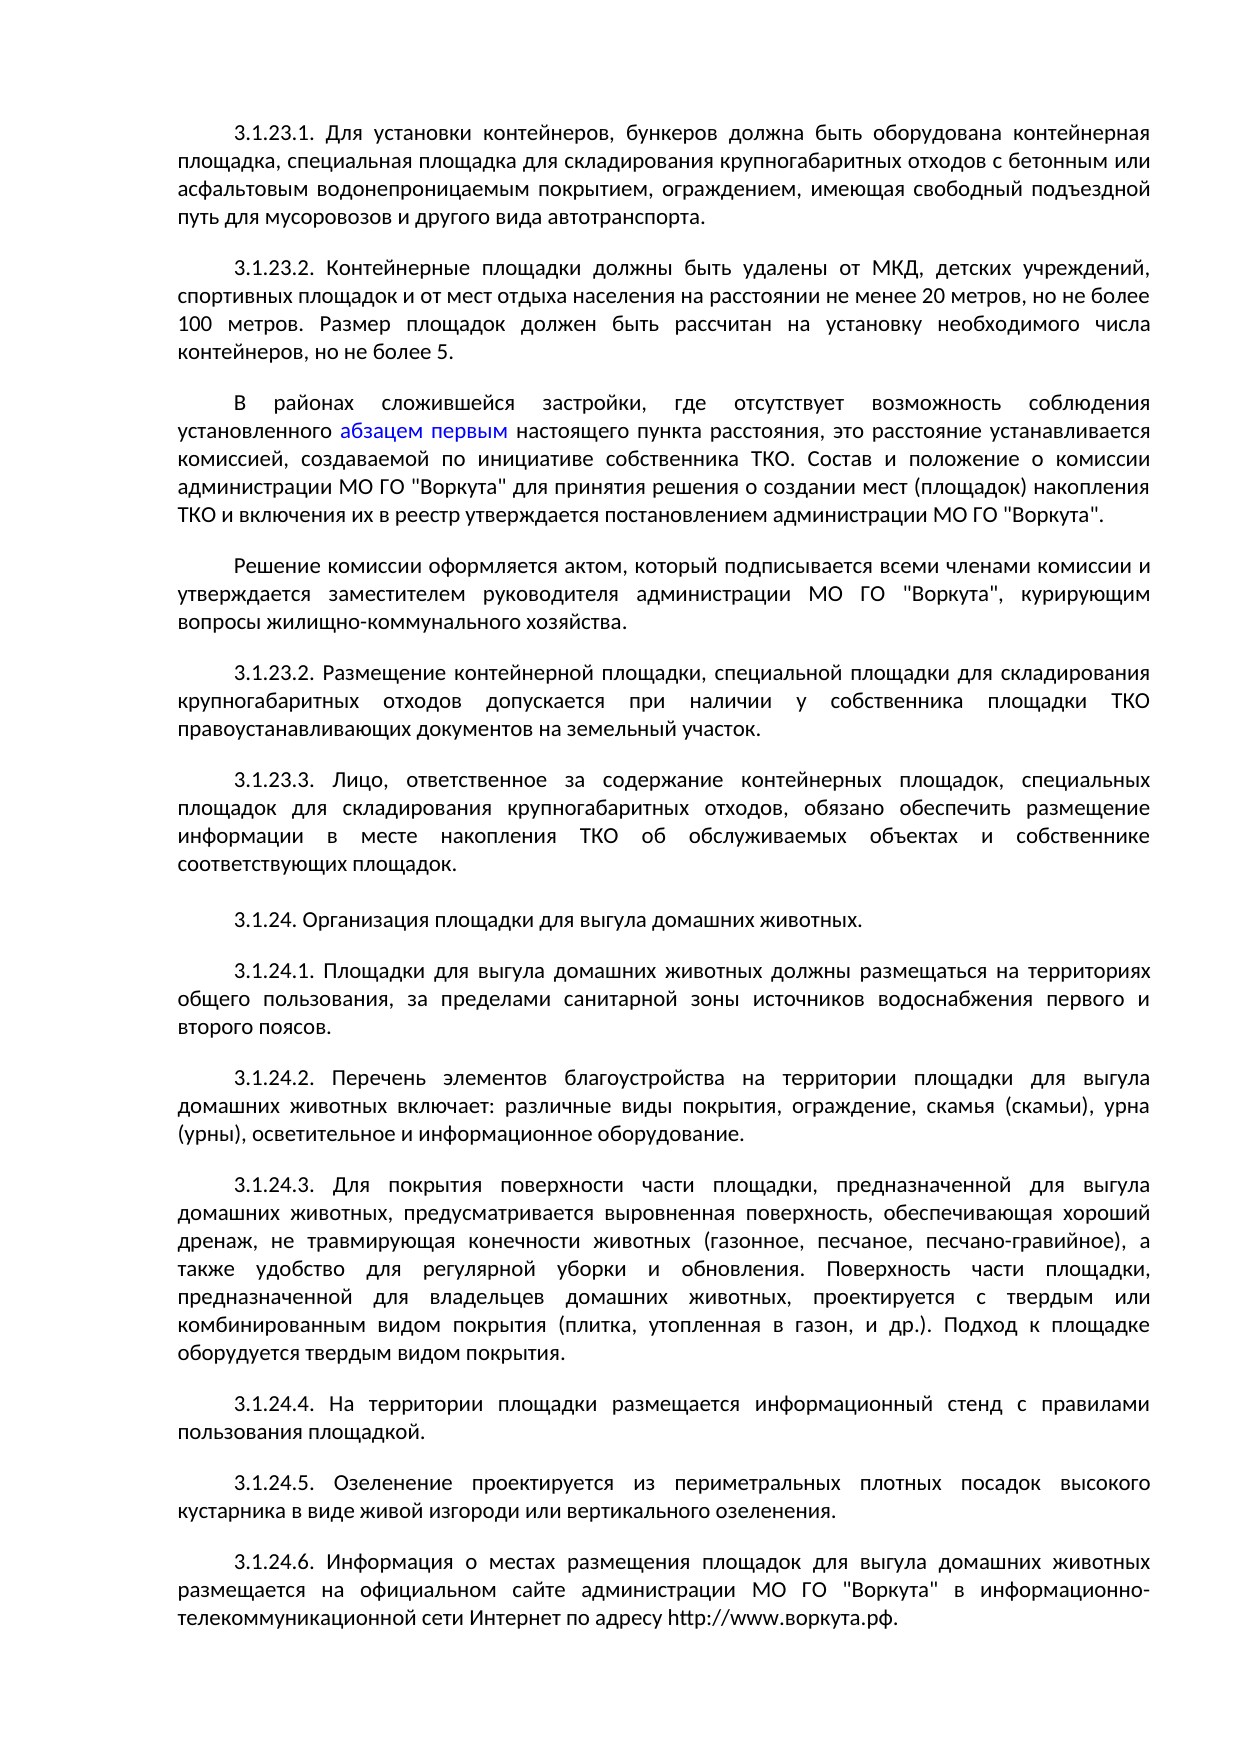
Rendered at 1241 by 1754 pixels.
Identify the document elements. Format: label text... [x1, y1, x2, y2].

text 3.1.24.3. Для покрытия поверхности части площадки, предназначенной для выгула домашних животных, предусматривается выровненная поверхность, обеспечивающая хороший дренаж, не травмирующая конечности животных (газонное, песчаное, песчано-гравийное), а также удобство для регулярной уборки и обновления. Поверхность части площадки, предназначенной для владельцев домашних животных, проектируется с твердым или комбинированным видом покрытия (плитка, утопленная в газон, и др.). Подход к площадке оборудуется твердым видом покрытия. [177, 1170, 1152, 1366]
text В районах сложившейся застройки, где отсутствует возможность соблюдения установленного абзацем первым настоящего пункта расстояния, это расстояние устанавливается комиссией, создаваемой по инициативе собственника ТКО. Состав и положение о комиссии администрации МО ГО "Воркута" для принятия решения о создании мест (площадок) накопления ТКО и включения их в реестр утверждается постановлением администрации МО ГО "Воркута". [177, 388, 1152, 528]
text 3.1.24. Организация площадки для выгула домашних животных. [177, 905, 1152, 933]
text 3.1.24.4. На территории площадки размещается информационный стенд с правилами пользования площадкой. [177, 1389, 1152, 1445]
text 3.1.24.2. Перечень элементов благоустройства на территории площадки для выгула домашних животных включает: различные виды покрытия, ограждение, скамья (скамьи), урна (урны), осветительное и информационное оборудование. [177, 1063, 1152, 1147]
text 3.1.23.2. Контейнерные площадки должны быть удалены от МКД, детских учреждений, спортивных площадок и от мест отдыха населения на расстоянии не менее 20 метров, но не более 100 метров. Размер площадок должен быть рассчитан на установку необходимого числа контейнеров, но не более 5. [177, 253, 1152, 365]
text 3.1.24.6. Информация о местах размещения площадок для выгула домашних животных размещается на официальном сайте администрации МО ГО "Воркута" в информационно-телекоммуникационной сети Интернет по адресу http://www.воркута.рф. [177, 1547, 1152, 1631]
text Решение комиссии оформляется актом, который подписывается всеми членами комиссии и утверждается заместителем руководителя администрации МО ГО "Воркута", курирующим вопросы жилищно-коммунального хозяйства. [177, 551, 1152, 635]
text 3.1.24.1. Площадки для выгула домашних животных должны размещаться на территориях общего пользования, за пределами санитарной зоны источников водоснабжения первого и второго поясов. [177, 956, 1152, 1040]
text 3.1.23.3. Лицо, ответственное за содержание контейнерных площадок, специальных площадок для складирования крупногабаритных отходов, обязано обеспечить размещение информации в месте накопления ТКО об обслуживаемых объектах и собственнике соответствующих площадок. [177, 765, 1152, 877]
text 3.1.23.2. Размещение контейнерной площадки, специальной площадки для складирования крупногабаритных отходов допускается при наличии у собственника площадки ТКО правоустанавливающих документов на земельный участок. [177, 658, 1152, 742]
text 3.1.23.1. Для установки контейнеров, бункеров должна быть оборудована контейнерная площадка, специальная площадка для складирования крупногабаритных отходов с бетонным или асфальтовым водонепроницаемым покрытием, ограждением, имеющая свободный подъездной путь для мусоровозов и другого вида автотранспорта. [177, 118, 1152, 230]
text 3.1.24.5. Озеленение проектируется из периметральных плотных посадок высокого кустарника в виде живой изгороди или вертикального озеленения. [177, 1468, 1152, 1524]
